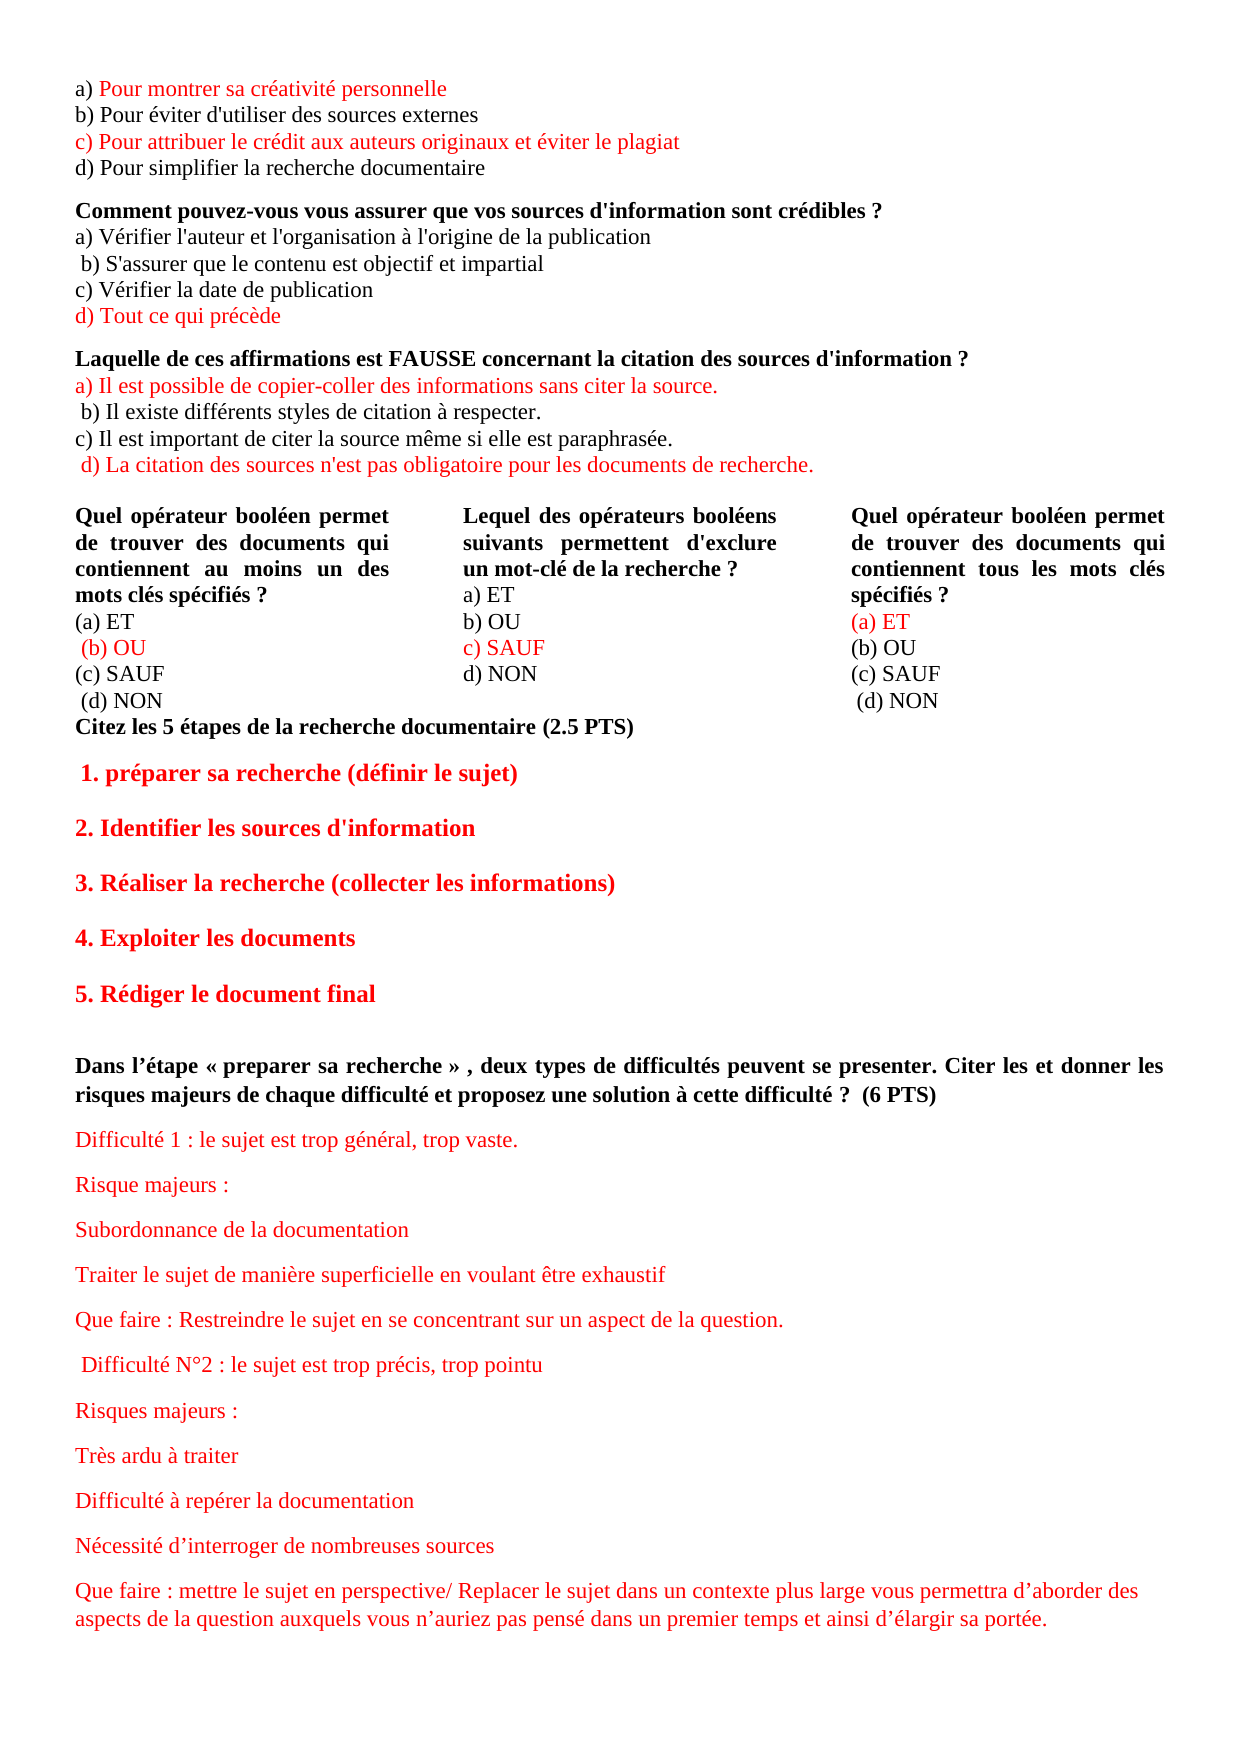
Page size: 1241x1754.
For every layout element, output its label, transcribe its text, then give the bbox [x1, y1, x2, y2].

text c) SAUF [463, 634, 777, 660]
text b) Il existe différents styles de citation à respecter. [75, 398, 1165, 424]
text b) Pour éviter d'utiliser des sources externes [75, 101, 1165, 128]
text c) Pour attribuer le crédit aux auteurs originaux et éviter le plagiat [75, 128, 1165, 154]
text Quel opérateur booléen permet de trouver des documents qui contiennent tous les mots clés spécifiés ? [851, 502, 1165, 608]
text Que faire : Restreindre le sujet en se concentrant sur un aspect de la question. [75, 1306, 1165, 1333]
text Dans l’étape « preparer sa recherche » , deux types de difficultés peuvent se presenter. Citer les et donner les risques majeurs de chaque difficulté et proposez une solution à cette difficulté ? (6 PTS) [75, 1052, 1165, 1107]
text c) Vérifier la date de publication [75, 276, 1165, 302]
text (c) SAUF [75, 660, 389, 687]
text 1. préparer sa recherche (définir le sujet) [75, 758, 1165, 787]
text Subordonnance de la documentation [75, 1216, 1165, 1243]
text a) Vérifier l'auteur et l'organisation à l'origine de la publication [75, 223, 1165, 250]
text (b) OU [75, 634, 389, 660]
text Traiter le sujet de manière superficielle en voulant être exhaustif [75, 1261, 1165, 1288]
text a) Pour montrer sa créativité personnelle [75, 75, 1165, 101]
text 4. Exploiter les documents [75, 923, 1165, 952]
text d) NON [463, 660, 777, 687]
text Comment pouvez-vous vous assurer que vos sources d'information sont crédibles ? [75, 197, 1165, 223]
text d) La citation des sources n'est pas obligatoire pour les documents de recherche. [75, 451, 1165, 477]
text Laquelle de ces affirmations est FAUSSE concernant la citation des sources d'information ? [75, 346, 1165, 372]
text Nécessité d’interroger de nombreuses sources [75, 1532, 1165, 1558]
text a) ET [463, 581, 777, 608]
text (a) ET [851, 608, 1165, 634]
text d) Tout ce qui précède [75, 302, 1165, 329]
text (d) NON [851, 687, 1165, 713]
text Difficulté N°2 : le sujet est trop précis, trop pointu [75, 1352, 1165, 1378]
text a) Il est possible de copier-coller des informations sans citer la source. [75, 372, 1165, 398]
text Citez les 5 étapes de la recherche documentaire (2.5 PTS) [75, 713, 1165, 739]
text d) Pour simplifier la recherche documentaire [75, 154, 1165, 180]
text (b) OU [851, 634, 1165, 660]
text Difficulté à repérer la documentation [75, 1487, 1165, 1513]
text 3. Réaliser la recherche (collecter les informations) [75, 868, 1165, 897]
text (d) NON [75, 687, 389, 713]
text Lequel des opérateurs booléens suivants permettent d'exclure un mot-clé de la recherche ? [463, 502, 777, 581]
text Risques majeurs : [75, 1397, 1165, 1423]
text (c) SAUF [851, 660, 1165, 687]
text Difficulté 1 : le sujet est trop général, trop vaste. [75, 1126, 1165, 1152]
text Risque majeurs : [75, 1171, 1165, 1197]
text Quel opérateur booléen permet de trouver des documents qui contiennent au moins un des mots clés spécifiés ? [75, 502, 389, 608]
text b) S'assurer que le contenu est objectif et impartial [75, 250, 1165, 276]
text Très ardu à traiter [75, 1442, 1165, 1468]
text 2. Identifier les sources d'information [75, 813, 1165, 842]
text (a) ET [75, 608, 389, 634]
text c) Il est important de citer la source même si elle est paraphrasée. [75, 424, 1165, 451]
text Que faire : mettre le sujet en perspective/ Replacer le sujet dans un contexte plus large vous permettra d’aborder des aspects de la question auxquels vous n’auriez pas pensé dans un premier temps et ainsi d’élargir sa portée. [75, 1577, 1165, 1632]
text b) OU [463, 608, 777, 634]
text 5. Rédiger le document final [75, 979, 1165, 1007]
